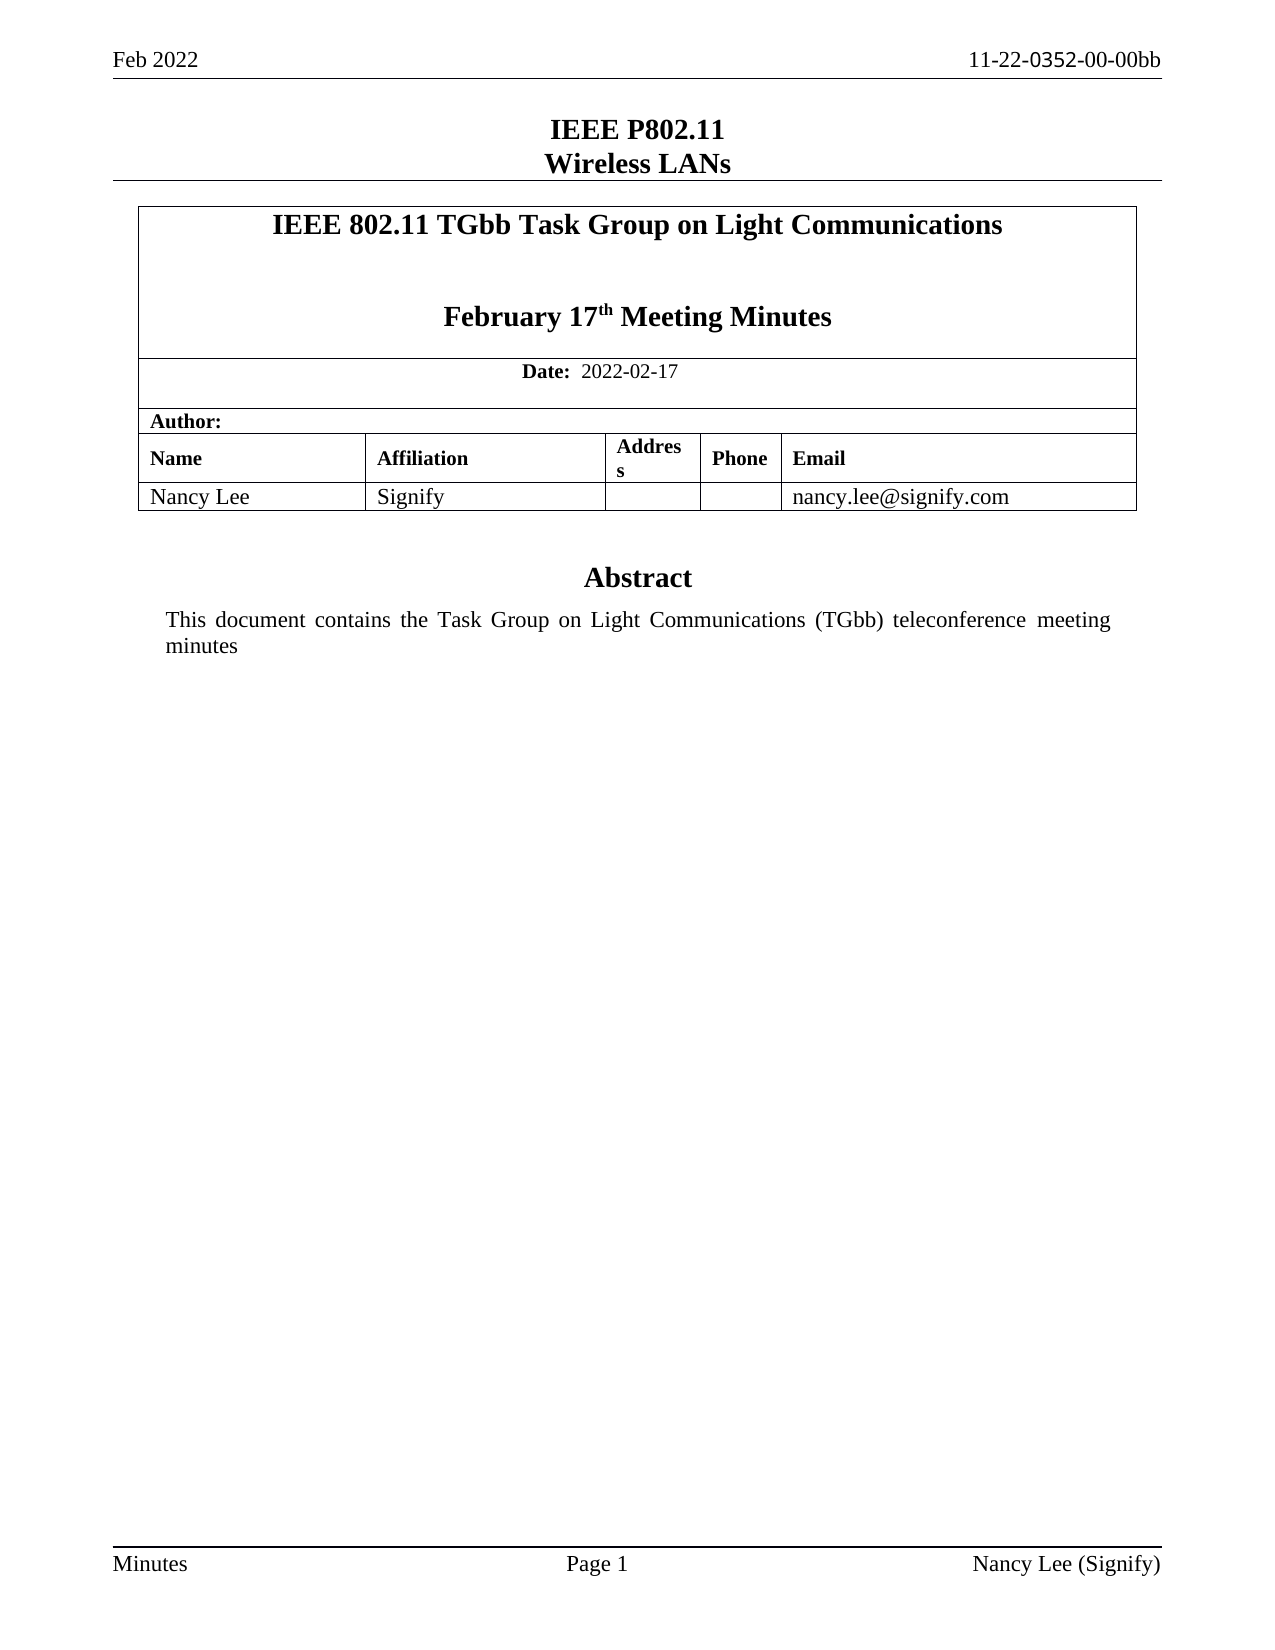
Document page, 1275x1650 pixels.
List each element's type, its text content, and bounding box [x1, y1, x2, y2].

table_cell Phone [701, 434, 781, 482]
table_cell Name [139, 434, 365, 482]
table_cell Date: 2022-02-17 [139, 359, 1136, 408]
text IEEE P802.11 Wireless LANs [112, 112, 1162, 181]
table_cell Affiliation [366, 434, 605, 482]
table_cell Nancy Lee [139, 483, 365, 509]
table_cell Signify [366, 483, 605, 509]
table_cell Author: [139, 409, 1136, 433]
table_cell [701, 483, 781, 509]
table_cell nancy.lee@signify.com [782, 483, 1136, 509]
table_cell Address [606, 434, 700, 482]
table_cell [606, 483, 700, 509]
table_cell Email [782, 434, 1136, 482]
table_header IEEE 802.11 TGbb Task Group on Light Communications February 17th Meeting Minutes [139, 207, 1136, 358]
